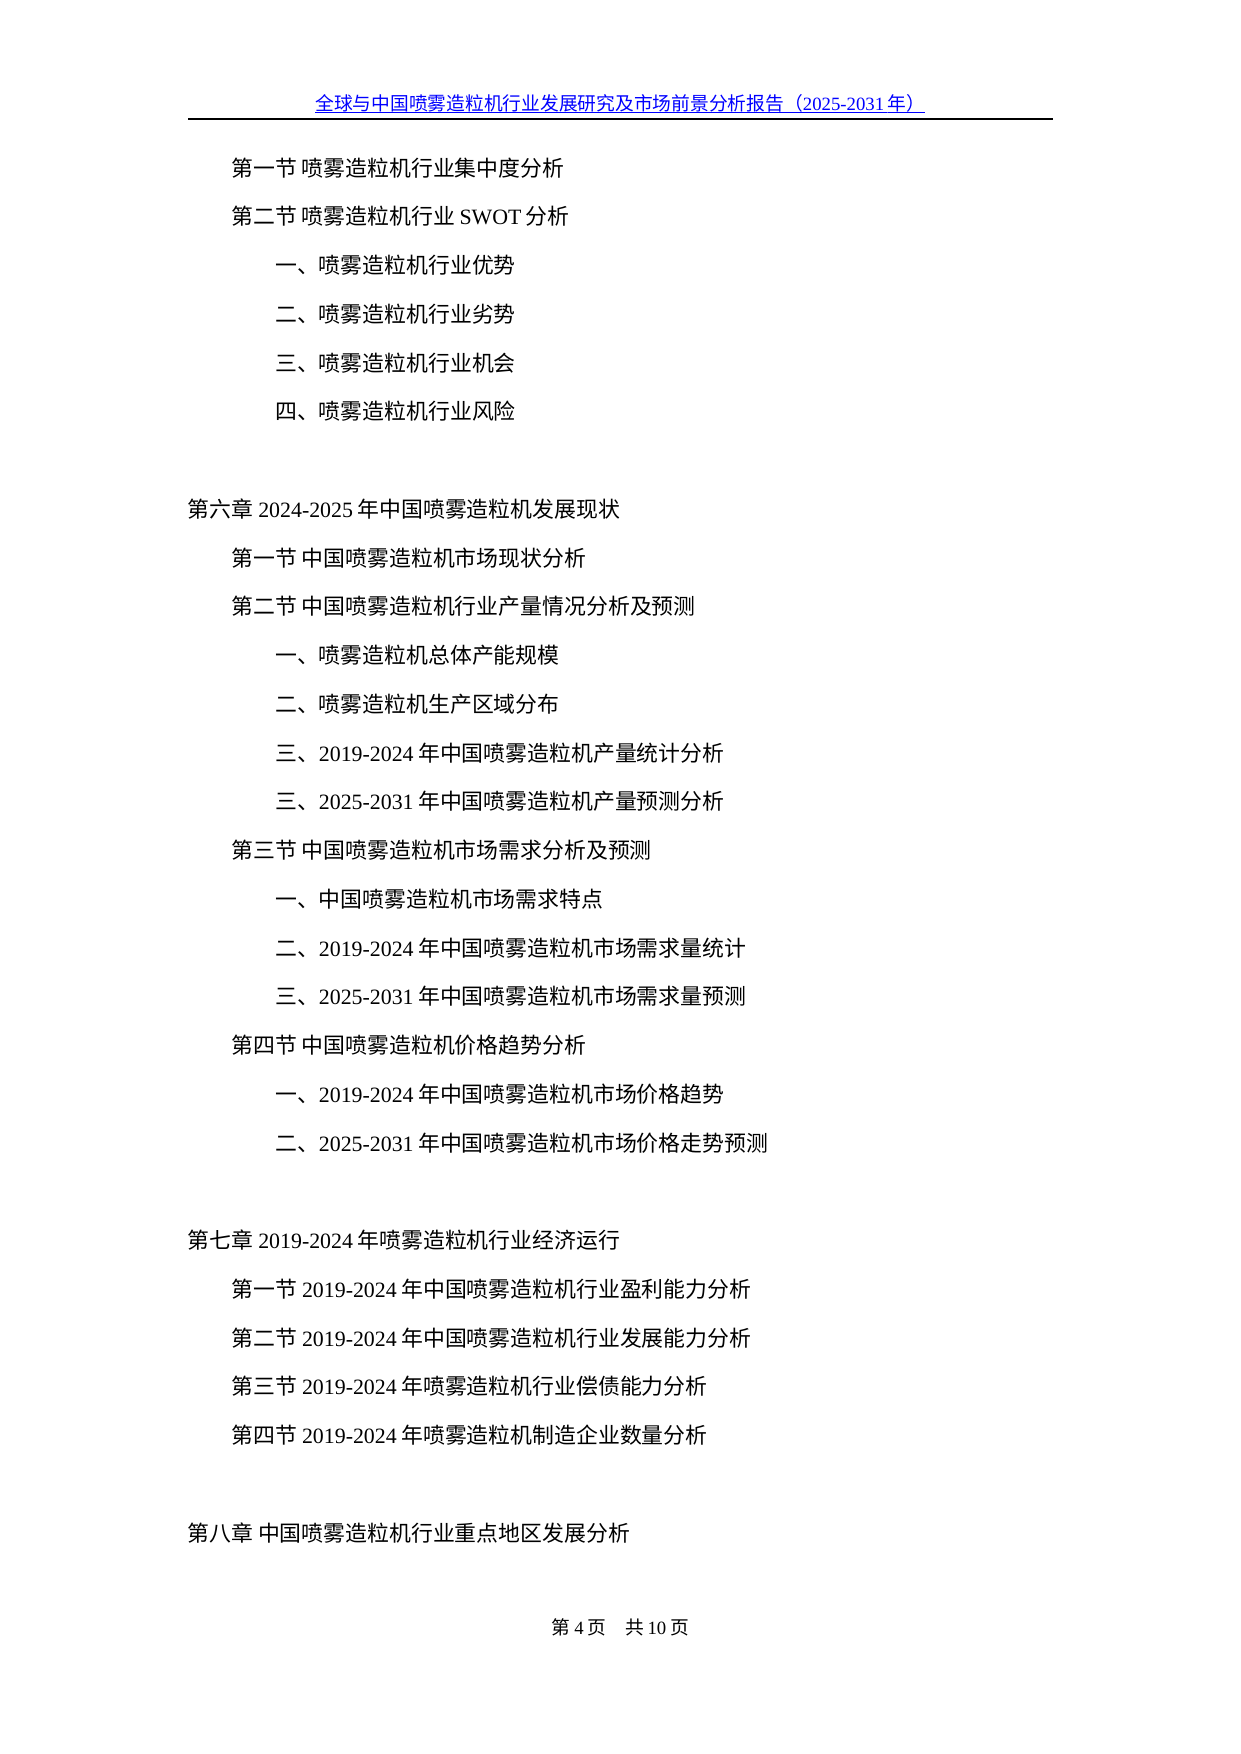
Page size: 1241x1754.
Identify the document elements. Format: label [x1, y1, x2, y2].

text [187, 150, 1053, 1548]
